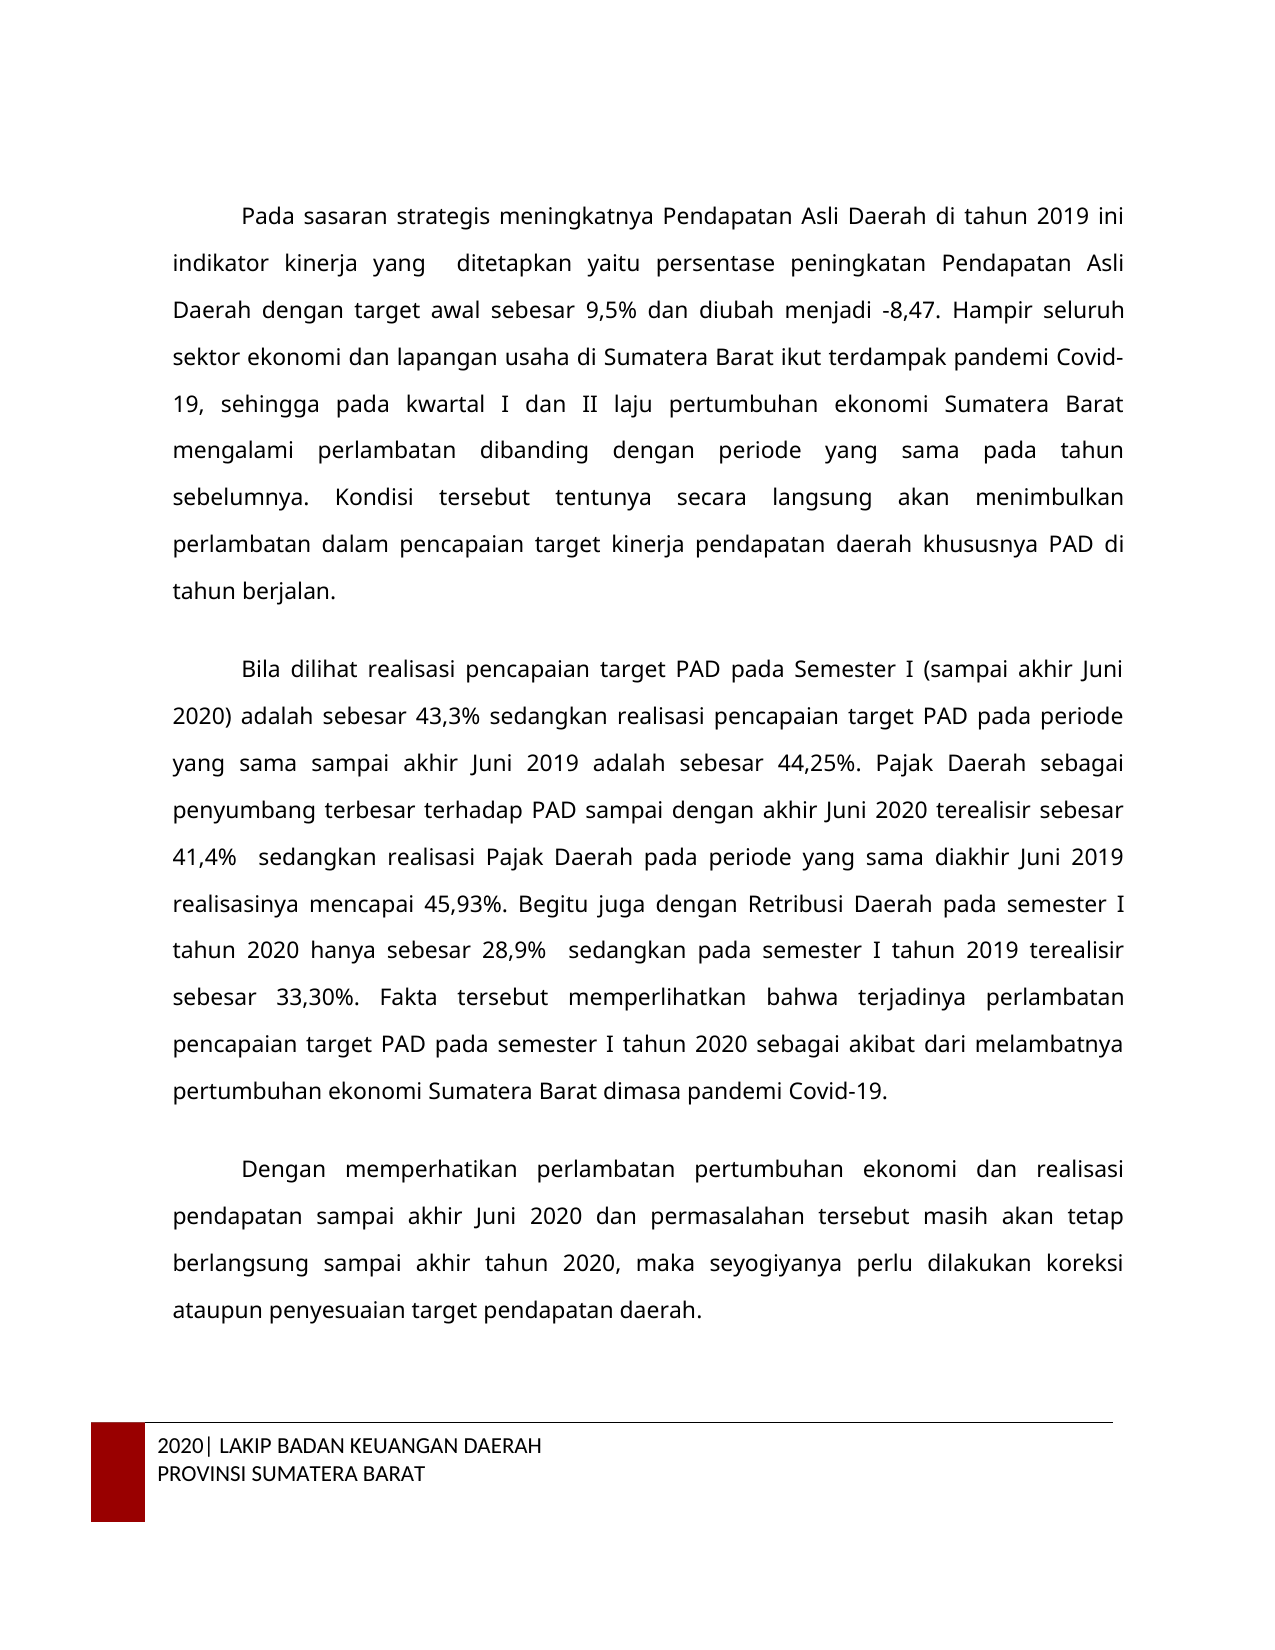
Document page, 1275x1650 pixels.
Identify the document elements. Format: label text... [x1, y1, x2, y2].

list Bila dilihat realisasi pencapaian target PAD pada Semester I (sampai akhir Juni 2020) adalah sebesar 43,3% sedangkan realisasi pencapaian target PAD pada periode yang sama sampai akhir Juni 2019 adalah sebesar 44,25%. Pajak Daerah sebagai penyumbang terbesar terhadap PAD sampai dengan akhir Juni 2020 terealisir sebesar 41,4% sedangkan realisasi Pajak Daerah pada periode yang sama diakhir Juni 2019 realisasinya mencapai 45,93%. Begitu juga dengan Retribusi Daerah pada semester I tahun 2020 hanya sebesar 28,9% sedangkan pada semester I tahun 2019 terealisir sebesar 33,30%. Fakta tersebut memperlihatkan bahwa terjadinya perlambatan pencapaian target PAD pada semester I tahun 2020 sebagai akibat dari melambatnya pertumbuhan ekonomi Sumatera Barat dimasa pandemi Covid-19. [172, 653, 1125, 1106]
list Dengan memperhatikan perlambatan pertumbuhan ekonomi dan realisasi pendapatan sampai akhir Juni 2020 dan permasalahan tersebut masih akan tetap berlangsung sampai akhir tahun 2020, maka seyogiyanya perlu dilakukan koreksi ataupun penyesuaian target pendapatan daerah. [172, 1153, 1125, 1325]
list Pada sasaran strategis meningkatnya Pendapatan Asli Daerah di tahun 2019 ini indikator kinerja yang ditetapkan yaitu persentase peningkatan Pendapatan Asli Daerah dengan target awal sebesar 9,5% dan diubah menjadi -8,47. Hampir seluruh sektor ekonomi dan lapangan usaha di Sumatera Barat ikut terdampak pandemi Covid-19, sehingga pada kwartal I dan II laju pertumbuhan ekonomi Sumatera Barat mengalami perlambatan dibanding dengan periode yang sama pada tahun sebelumnya. Kondisi tersebut tentunya secara langsung akan menimbulkan perlambatan dalam pencapaian target kinerja pendapatan daerah khususnya PAD di tahun berjalan. [172, 200, 1125, 606]
